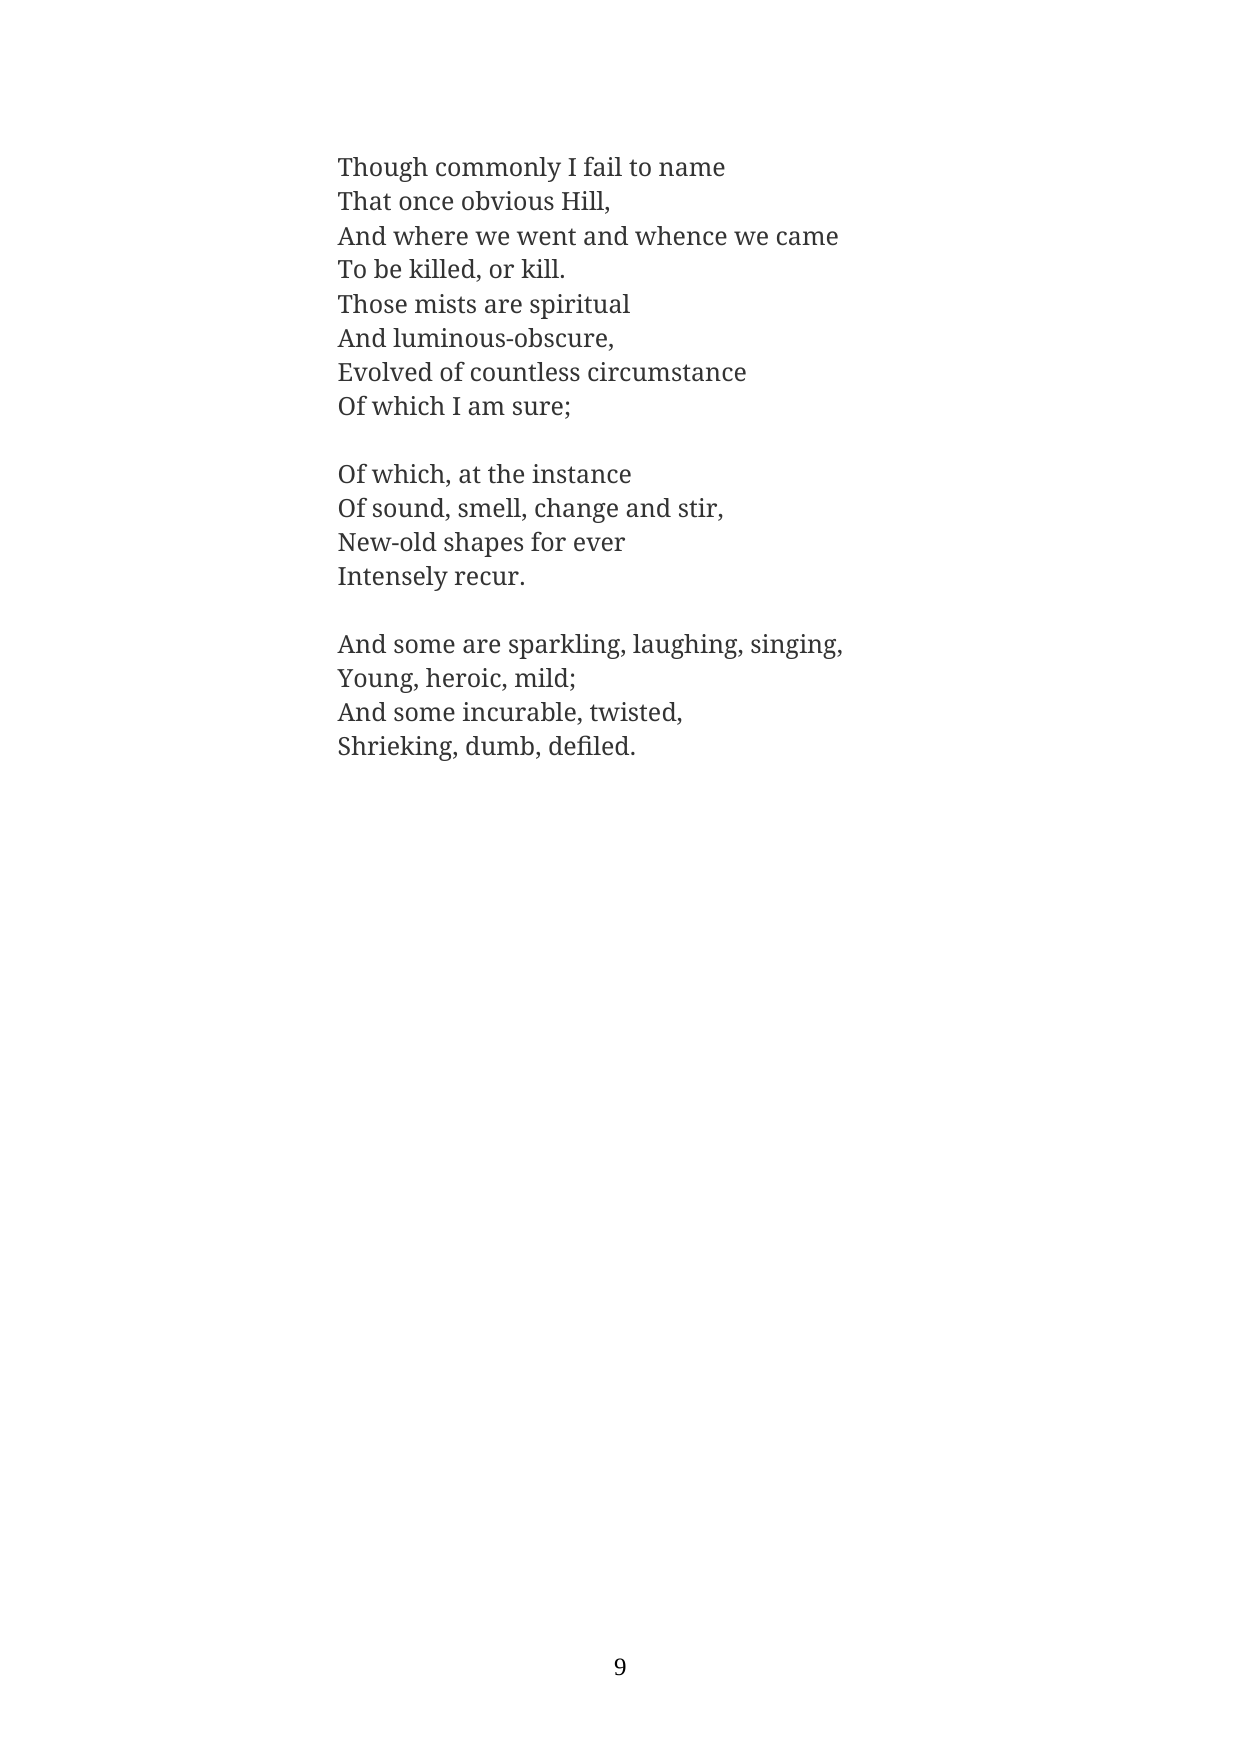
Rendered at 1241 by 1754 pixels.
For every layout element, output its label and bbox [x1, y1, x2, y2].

text [337, 150, 1038, 763]
